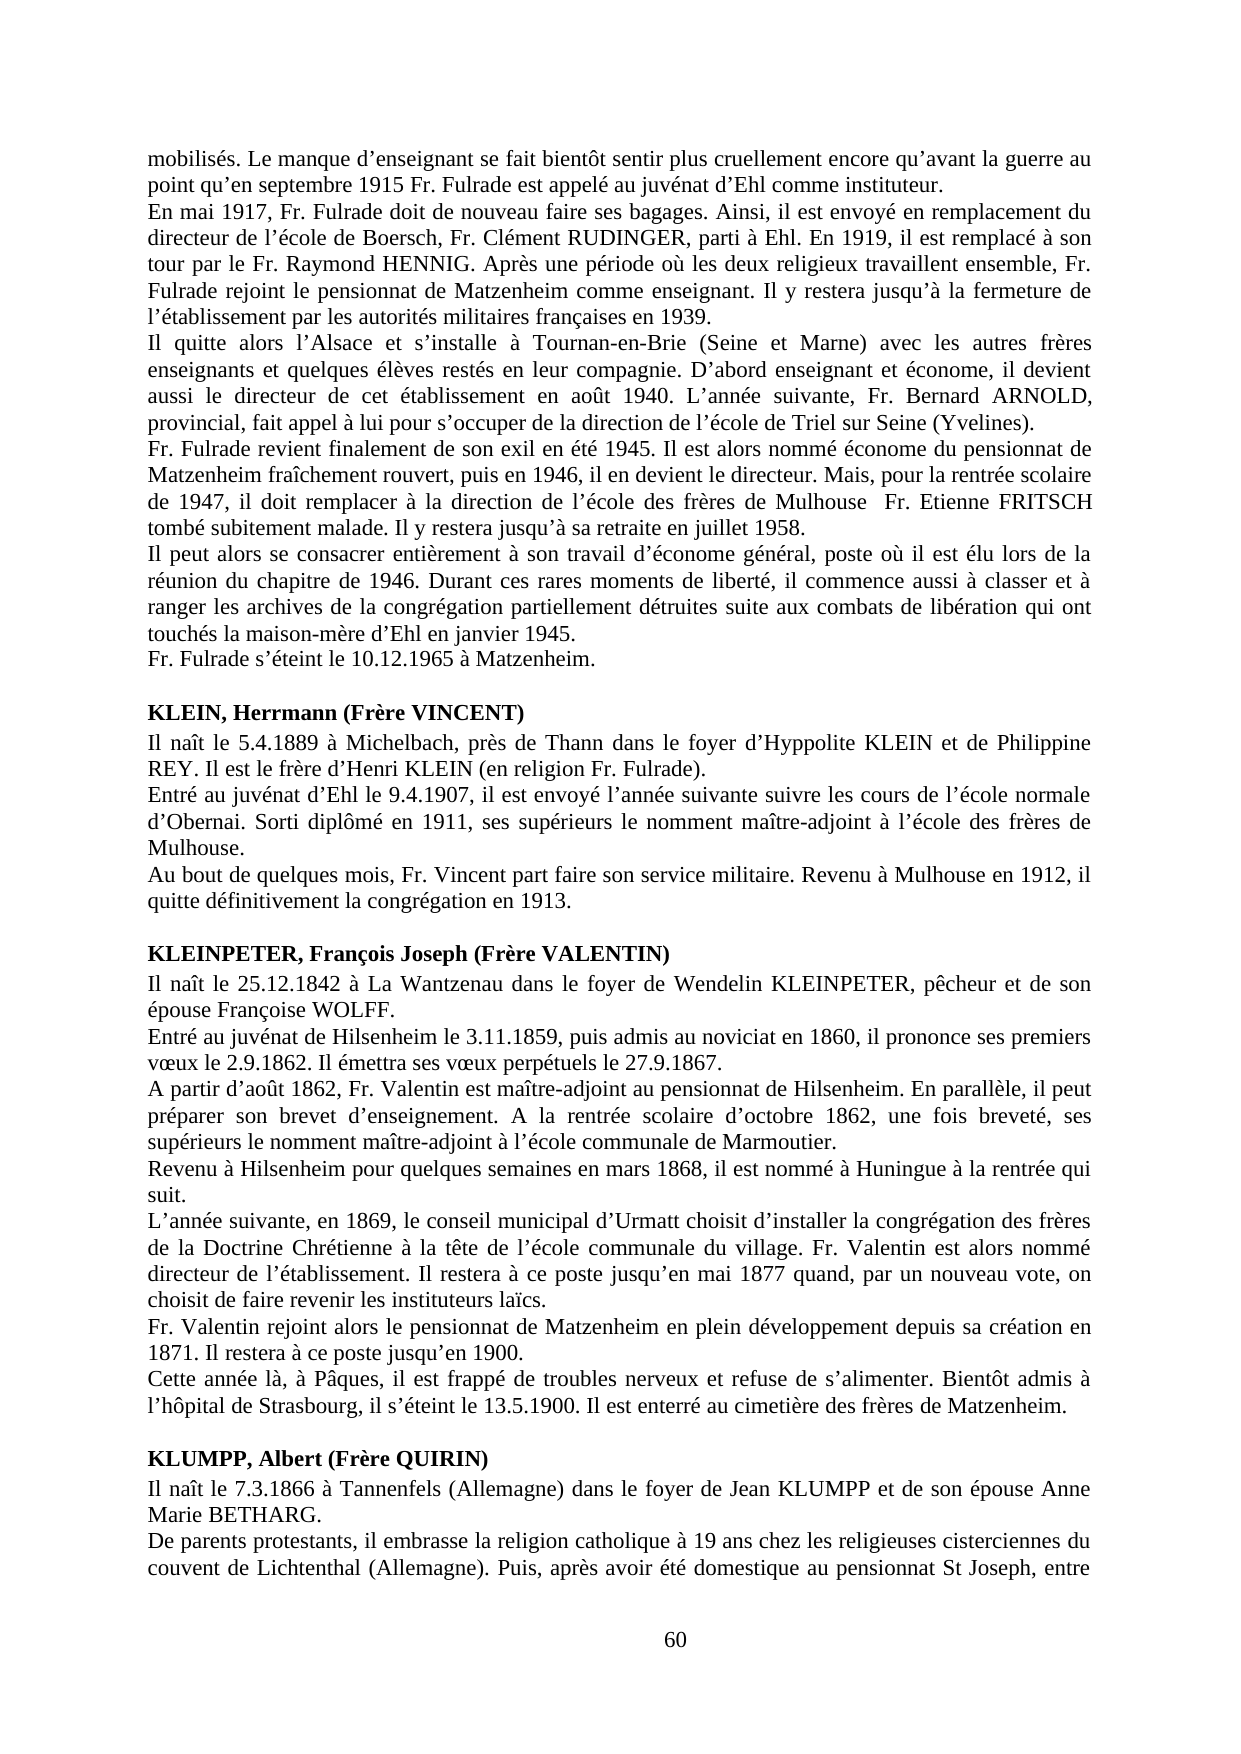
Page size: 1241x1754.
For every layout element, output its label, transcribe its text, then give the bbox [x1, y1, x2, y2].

text Fr. Fulrade revient finalement de son exil en été 1945. Il est alors nommé économe du pensionnat de Matzenheim fraîchement rouvert, puis en 1946, il en devient le directeur. Mais, pour la rentrée scolaire de 1947, il doit remplacer à la direction de l’école des frères de Mulhouse Fr. Etienne FRITSCH tombé subitement malade. Il y restera jusqu’à sa retraite en juillet 1958. [147, 435, 1093, 540]
text Entré au juvénat d’Ehl le 9.4.1907, il est envoyé l’année suivante suivre les cours de l’école normale d’Obernai. Sorti diplômé en 1911, ses supérieurs le nomment maître-adjoint à l’école des frères de Mulhouse. [147, 782, 1093, 861]
text mobilisés. Le manque d’enseignant se fait bientôt sentir plus cruellement encore qu’avant la guerre au point qu’en septembre 1915 Fr. Fulrade est appelé au juvénat d’Ehl comme instituteur. [147, 145, 1093, 198]
text Il naît le 25.12.1842 à La Wantzenau dans le foyer de Wendelin KLEINPETER, pêcheur et de son épouse Françoise WOLFF. [147, 970, 1093, 1023]
text Entré au juvénat de Hilsenheim le 3.11.1859, puis admis au noviciat en 1860, il prononce ses premiers vœux le 2.9.1862. Il émettra ses vœux perpétuels le 27.9.1867. [147, 1023, 1093, 1076]
text Fr. Valentin rejoint alors le pensionnat de Matzenheim en plein développement depuis sa création en 1871. Il restera à ce poste jusqu’en 1900. [147, 1313, 1093, 1365]
text Au bout de quelques mois, Fr. Vincent part faire son service militaire. Revenu à Mulhouse en 1912, il quitte définitivement la congrégation en 1913. [147, 861, 1092, 913]
text L’année suivante, en 1869, le conseil municipal d’Urmatt choisit d’installer la congrégation des frères de la Doctrine Chrétienne à la tête de l’école communale du village. Fr. Valentin est alors nommé directeur de l’établissement. Il restera à ce poste jusqu’en mai 1877 quand, par un nouveau vote, on choisit de faire revenir les instituteurs laïcs. [147, 1207, 1093, 1313]
text Il peut alors se consacrer entièrement à son travail d’économe général, poste où il est élu lors de la réunion du chapitre de 1946. Durant ces rares moments de liberté, il commence aussi à classer et à ranger les archives de la congrégation partiellement détruites suite aux combats de libération qui ont touchés la maison-mère d’Ehl en janvier 1945. [147, 541, 1093, 646]
text Il naît le 5.4.1889 à Michelbach, près de Thann dans le foyer d’Hyppolite KLEIN et de Philippine REY. Il est le frère d’Henri KLEIN (en religion Fr. Fulrade). [147, 729, 1092, 781]
text Fr. Fulrade s’éteint le 10.12.1965 à Matzenheim. [147, 646, 1105, 672]
text De parents protestants, il embrasse la religion catholique à 19 ans chez les religieuses cisterciennes du couvent de Lichtenthal (Allemagne). Puis, après avoir été domestique au pensionnat St Joseph, entre [147, 1527, 1105, 1580]
text Il naît le 7.3.1866 à Tannenfels (Allemagne) dans le foyer de Jean KLUMPP et de son épouse Anne Marie BETHARG. [147, 1475, 1092, 1527]
subtitle KLEIN, Herrmann (Frère VINCENT) [147, 699, 1105, 725]
text Il quitte alors l’Alsace et s’installe à Tournan-en-Brie (Seine et Marne) avec les autres frères enseignants et quelques élèves restés en leur compagnie. D’abord enseignant et économe, il devient aussi le directeur de cet établissement en août 1940. L’année suivante, Fr. Bernard ARNOLD, provincial, fait appel à lui pour s’occuper de la direction de l’école de Triel sur Seine (Yvelines). [147, 329, 1093, 435]
text A partir d’août 1862, Fr. Valentin est maître-adjoint au pensionnat de Hilsenheim. En parallèle, il peut préparer son brevet d’enseignement. A la rentrée scolaire d’octobre 1862, une fois breveté, ses supérieurs le nomment maître-adjoint à l’école communale de Marmoutier. [147, 1076, 1093, 1154]
text En mai 1917, Fr. Fulrade doit de nouveau faire ses bagages. Ainsi, il est envoyé en remplacement du directeur de l’école de Boersch, Fr. Clément RUDINGER, parti à Ehl. En 1919, il est remplacé à son tour par le Fr. Raymond HENNIG. Après une période où les deux religieux travaillent ensemble, Fr. Fulrade rejoint le pensionnat de Matzenheim comme enseignant. Il y restera jusqu’à la fermeture de l’établissement par les autorités militaires françaises en 1939. [147, 198, 1093, 329]
text Revenu à Hilsenheim pour quelques semaines en mars 1868, il est nommé à Huningue à la rentrée qui suit. [147, 1154, 1092, 1207]
text Cette année là, à Pâques, il est frappé de troubles nerveux et refuse de s’alimenter. Bientôt admis à l’hôpital de Strasbourg, il s’éteint le 13.5.1900. Il est enterré au cimetière des frères de Matzenheim. [147, 1365, 1092, 1418]
subtitle KLUMPP, Albert (Frère QUIRIN) [147, 1445, 1105, 1471]
subtitle KLEINPETER, François Joseph (Frère VALENTIN) [147, 940, 1105, 966]
